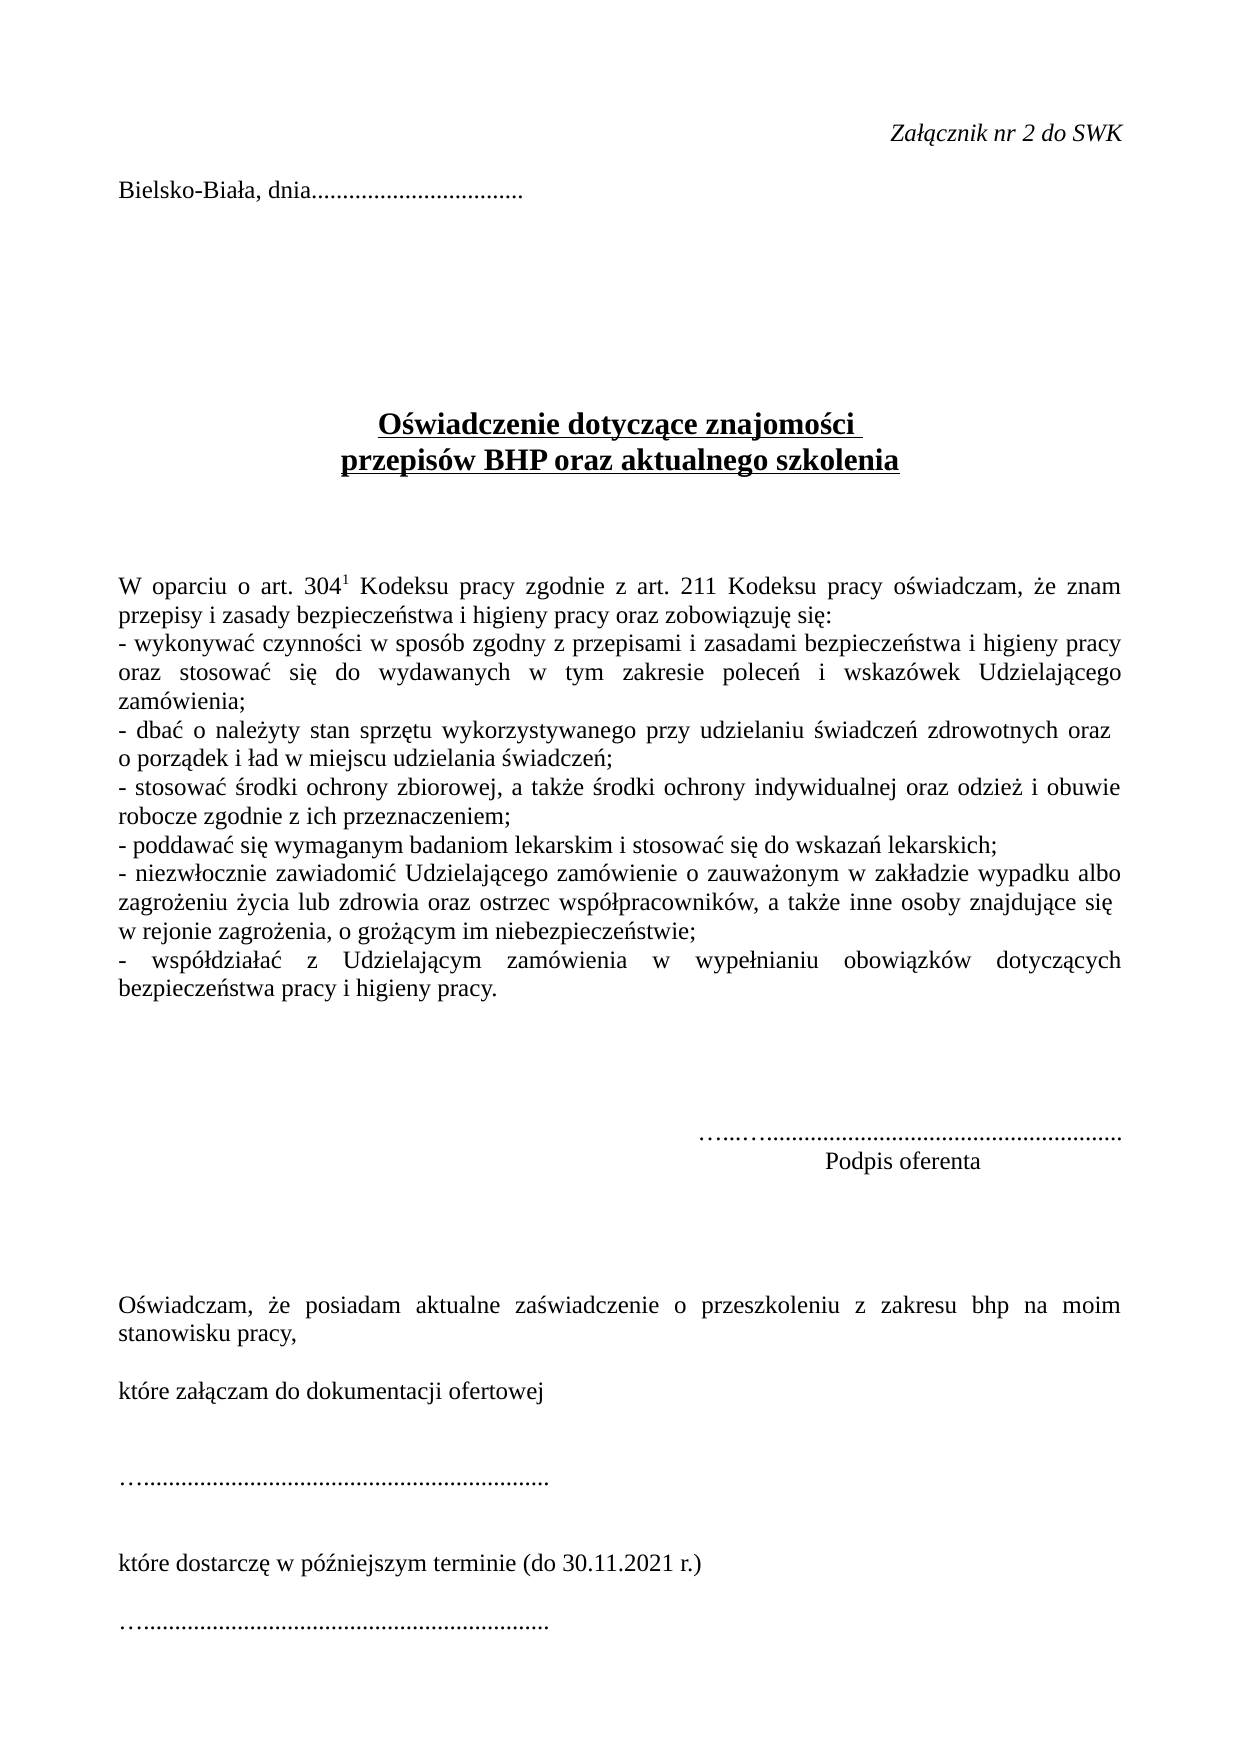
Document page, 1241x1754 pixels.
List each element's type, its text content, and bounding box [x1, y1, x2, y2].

text które dostarczę w późniejszym terminie (do 30.11.2021 r.) [118, 1548, 1122, 1577]
text - wykonywać czynności w sposób zgodny z przepisami i zasadami bezpieczeństwa i higieny pracy oraz stosować się do wydawanych w tym zakresie poleceń i wskazówek Udzielającego zamówienia; [118, 628, 1122, 715]
text Oświadczam, że posiadam aktualne zaświadczenie o przeszkoleniu z zakresu bhp na moim stanowisku pracy, [118, 1290, 1122, 1347]
text Podpis oferenta [812, 1146, 1122, 1175]
text - niezwłocznie zawiadomić Udzielającego zamówienie o zauważonym w zakładzie wypadku albo zagrożeniu życia lub zdrowia oraz ostrzec współpracowników, a także inne osoby znajdujące się w rejonie zagrożenia, o grożącym im niebezpieczeństwie; [118, 858, 1122, 945]
text Oświadczenie dotyczące znajomości przepisów BHP oraz aktualnego szkolenia [118, 406, 1122, 477]
text Załącznik nr 2 do SWK [118, 118, 1122, 147]
text …...…......................................................... [118, 1117, 1122, 1146]
text które załączam do dokumentacji ofertowej [118, 1376, 1122, 1405]
text - poddawać się wymaganym badaniom lekarskim i stosować się do wskazań lekarskich; [118, 830, 1122, 858]
text - dbać o należyty stan sprzętu wykorzystywanego przy udzielaniu świadczeń zdrowotnych oraz o porządek i ład w miejscu udzielania świadczeń; [118, 715, 1122, 772]
text W oparciu o art. 3041 Kodeksu pracy zgodnie z art. 211 Kodeksu pracy oświadczam, że znam przepisy i zasady bezpieczeństwa i higieny pracy oraz zobowiązuję się: [118, 571, 1122, 628]
text - współdziałać z Udzielającym zamówienia w wypełnianiu obowiązków dotyczących bezpieczeństwa pracy i higieny pracy. [118, 945, 1122, 1002]
text - stosować środki ochrony zbiorowej, a także środki ochrony indywidualnej oraz odzież i obuwie robocze zgodnie z ich przeznaczeniem; [118, 772, 1122, 830]
text …................................................................. [118, 1462, 1122, 1491]
text Bielsko-Biała, dnia.................................. [118, 176, 1122, 204]
text …................................................................. [118, 1606, 1122, 1635]
